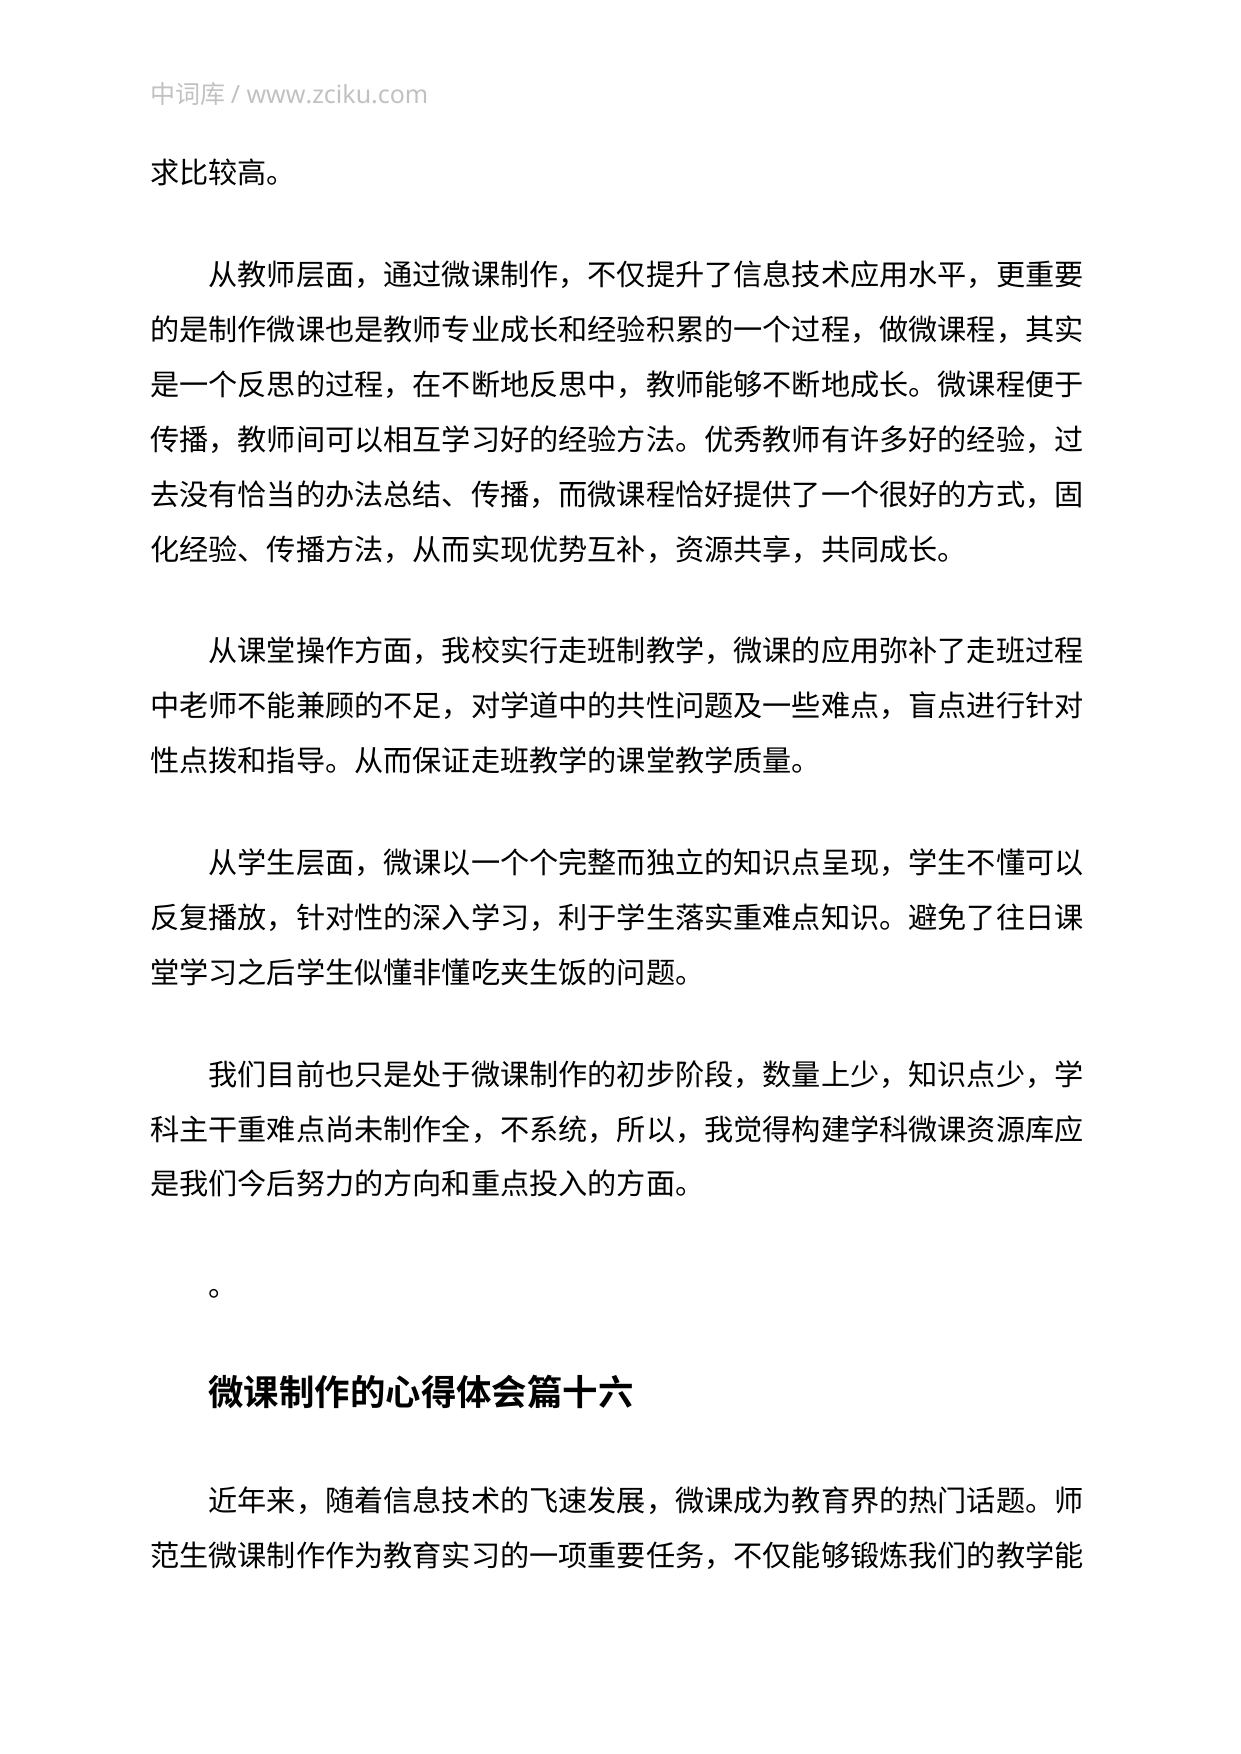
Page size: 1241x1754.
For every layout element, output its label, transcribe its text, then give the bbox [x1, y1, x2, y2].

text 从学生层面，微课以一个个完整而独立的知识点呈现，学生不懂可以反复播放，针对性的深入学习，利于学生落实重难点知识。避免了往日课堂学习之后学生似懂非懂吃夹生饭的问题。 [150, 839, 1090, 992]
text 从教师层面，通过微课制作，不仅提升了信息技术应用水平，更重要的是制作微课也是教师专业成长和经验积累的一个过程，做微课程，其实是一个反思的过程，在不断地反思中，教师能够不断地成长。微课程便于传播，教师间可以相互学习好的经验方法。优秀教师有许多好的经验，过去没有恰当的办法总结、传播，而微课程恰好提供了一个很好的方式，固化经验、传播方法，从而实现优势互补，资源共享，共同成长。 [150, 252, 1090, 568]
text 从课堂操作方面，我校实行走班制教学，微课的应用弥补了走班过程中老师不能兼顾的不足，对学道中的共性问题及一些难点，盲点进行针对性点拨和指导。从而保证走班教学的课堂教学质量。 [150, 628, 1090, 780]
text 微课制作的心得体会篇十六 [150, 1364, 1090, 1416]
text 。 [150, 1263, 1090, 1305]
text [150, 1478, 1090, 1575]
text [150, 150, 1090, 192]
text 我们目前也只是处于微课制作的初步阶段，数量上少，知识点少，学科主干重难点尚未制作全，不系统，所以，我觉得构建学科微课资源库应是我们今后努力的方向和重点投入的方面。 [150, 1051, 1090, 1203]
